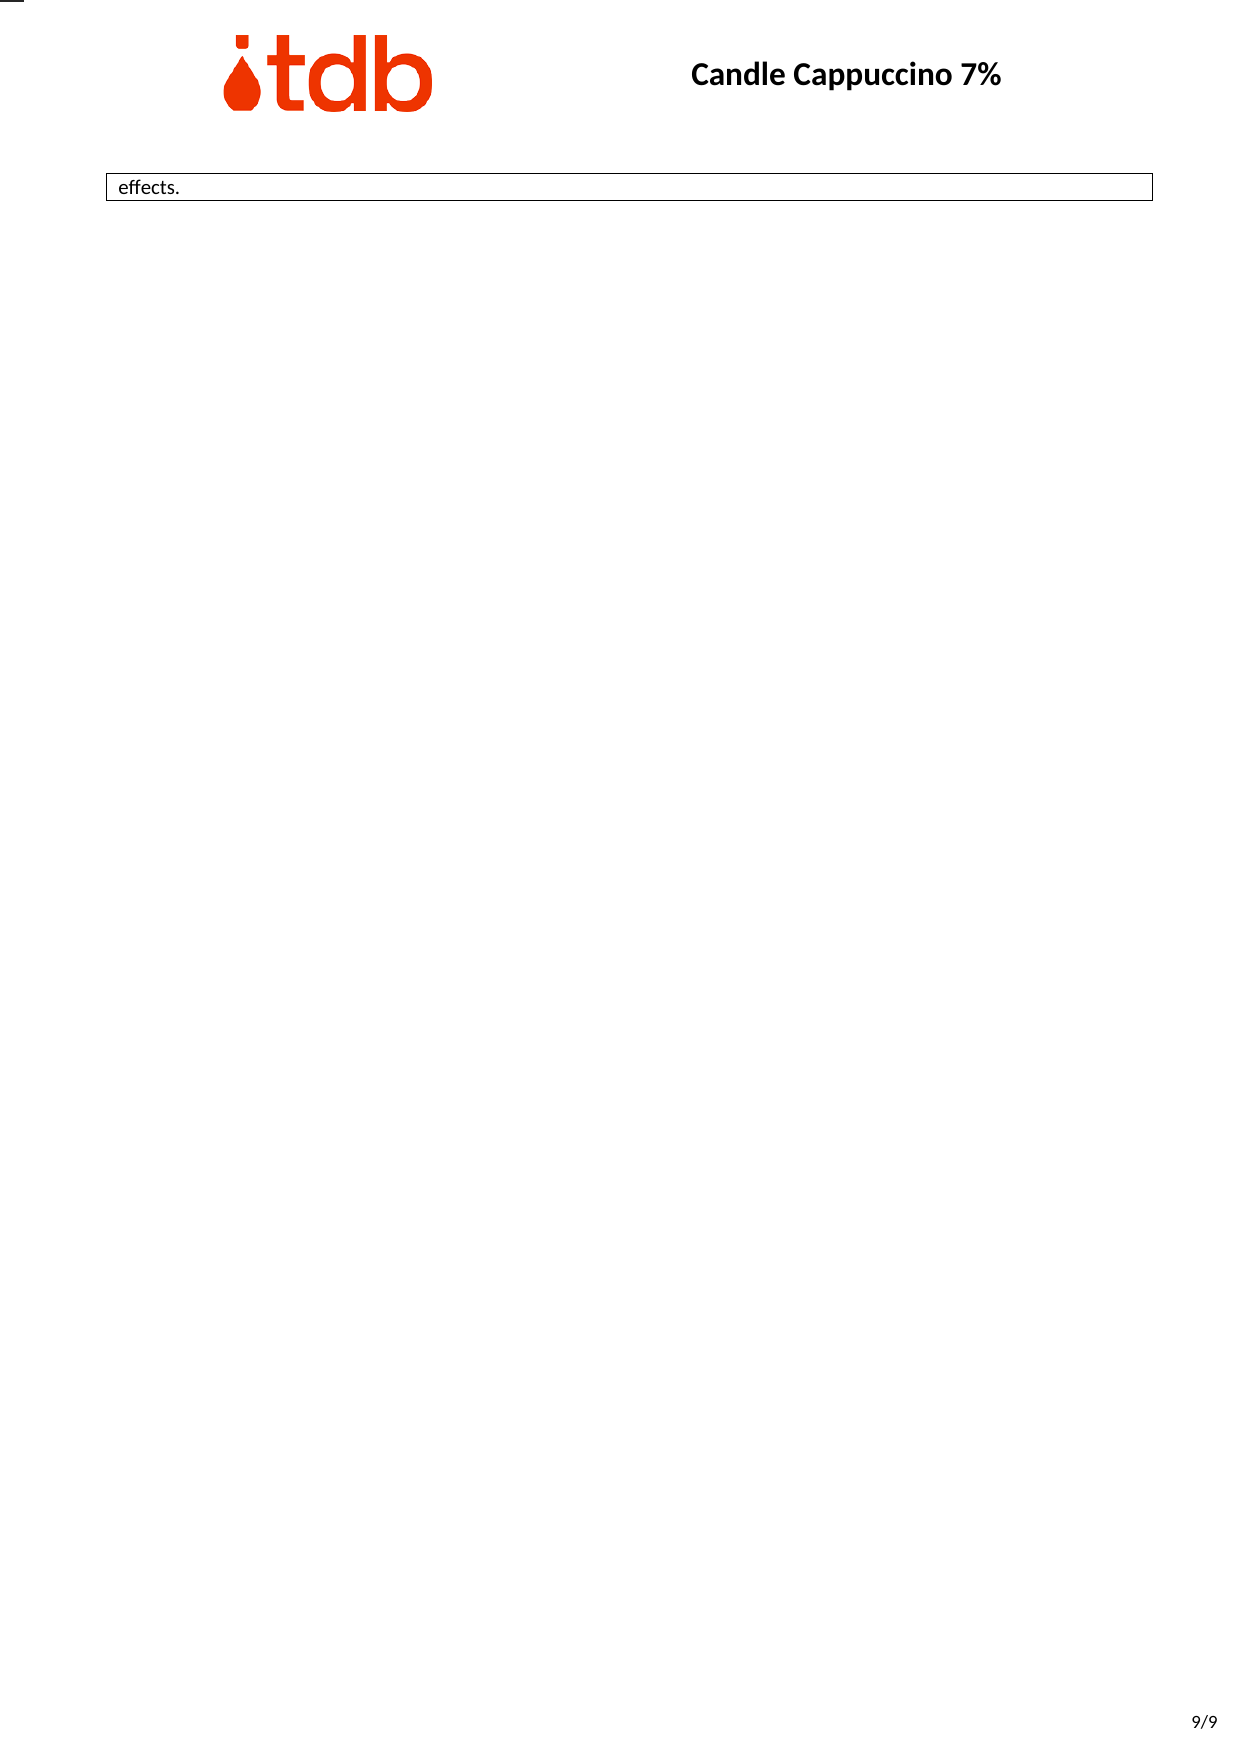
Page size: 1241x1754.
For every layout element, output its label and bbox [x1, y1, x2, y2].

table_header [107, 174, 1152, 199]
picture [223, 35, 432, 112]
